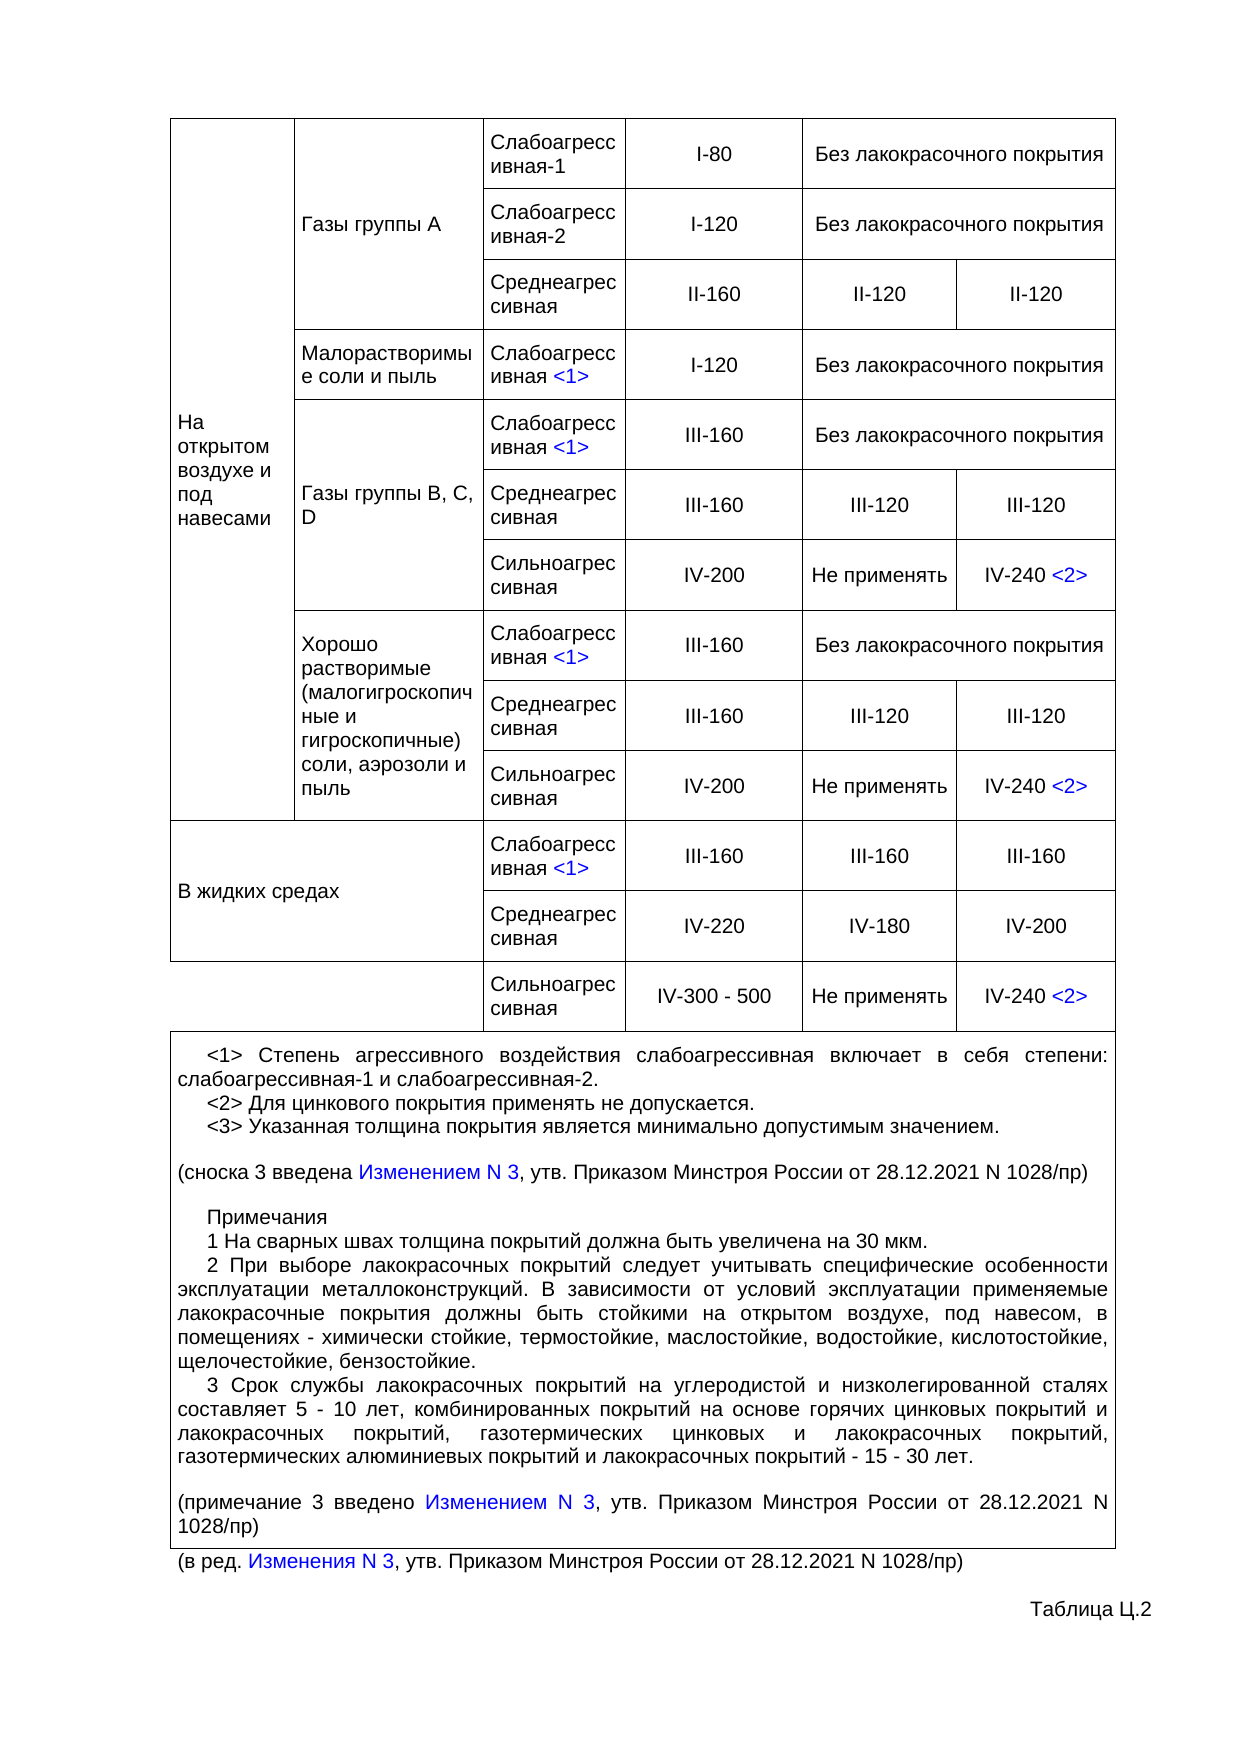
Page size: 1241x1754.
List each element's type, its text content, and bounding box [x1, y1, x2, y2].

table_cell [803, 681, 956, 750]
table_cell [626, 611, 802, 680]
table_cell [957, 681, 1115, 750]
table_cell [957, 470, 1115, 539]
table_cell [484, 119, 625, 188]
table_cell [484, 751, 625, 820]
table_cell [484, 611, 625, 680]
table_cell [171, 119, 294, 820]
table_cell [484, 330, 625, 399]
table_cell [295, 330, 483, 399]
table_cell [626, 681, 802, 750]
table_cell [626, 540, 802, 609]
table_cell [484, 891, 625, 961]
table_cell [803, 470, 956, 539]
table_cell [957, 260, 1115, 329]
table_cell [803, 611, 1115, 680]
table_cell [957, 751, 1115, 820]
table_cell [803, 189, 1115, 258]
text (в ред. Изменения N 3, утв. Приказом Минстроя России от 28.12.2021 N 1028/пр) [177, 1549, 1152, 1573]
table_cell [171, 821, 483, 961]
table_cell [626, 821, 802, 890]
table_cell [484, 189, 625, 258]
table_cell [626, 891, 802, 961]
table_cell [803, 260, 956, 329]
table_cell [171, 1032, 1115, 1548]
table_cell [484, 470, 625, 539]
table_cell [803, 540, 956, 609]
text Таблица Ц.2 [177, 1597, 1152, 1621]
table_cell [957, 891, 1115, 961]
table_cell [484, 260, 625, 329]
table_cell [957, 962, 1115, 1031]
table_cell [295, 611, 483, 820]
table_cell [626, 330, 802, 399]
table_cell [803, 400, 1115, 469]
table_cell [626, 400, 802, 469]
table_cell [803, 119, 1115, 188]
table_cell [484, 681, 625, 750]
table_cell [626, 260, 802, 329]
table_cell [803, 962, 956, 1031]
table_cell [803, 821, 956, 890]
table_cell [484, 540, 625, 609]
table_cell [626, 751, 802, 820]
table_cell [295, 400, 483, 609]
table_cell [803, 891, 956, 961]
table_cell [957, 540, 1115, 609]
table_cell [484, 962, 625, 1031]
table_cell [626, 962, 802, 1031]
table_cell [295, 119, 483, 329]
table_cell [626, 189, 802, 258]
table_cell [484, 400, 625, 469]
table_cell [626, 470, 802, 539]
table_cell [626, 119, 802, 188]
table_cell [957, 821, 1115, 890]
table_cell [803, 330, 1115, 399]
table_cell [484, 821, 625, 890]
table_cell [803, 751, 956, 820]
